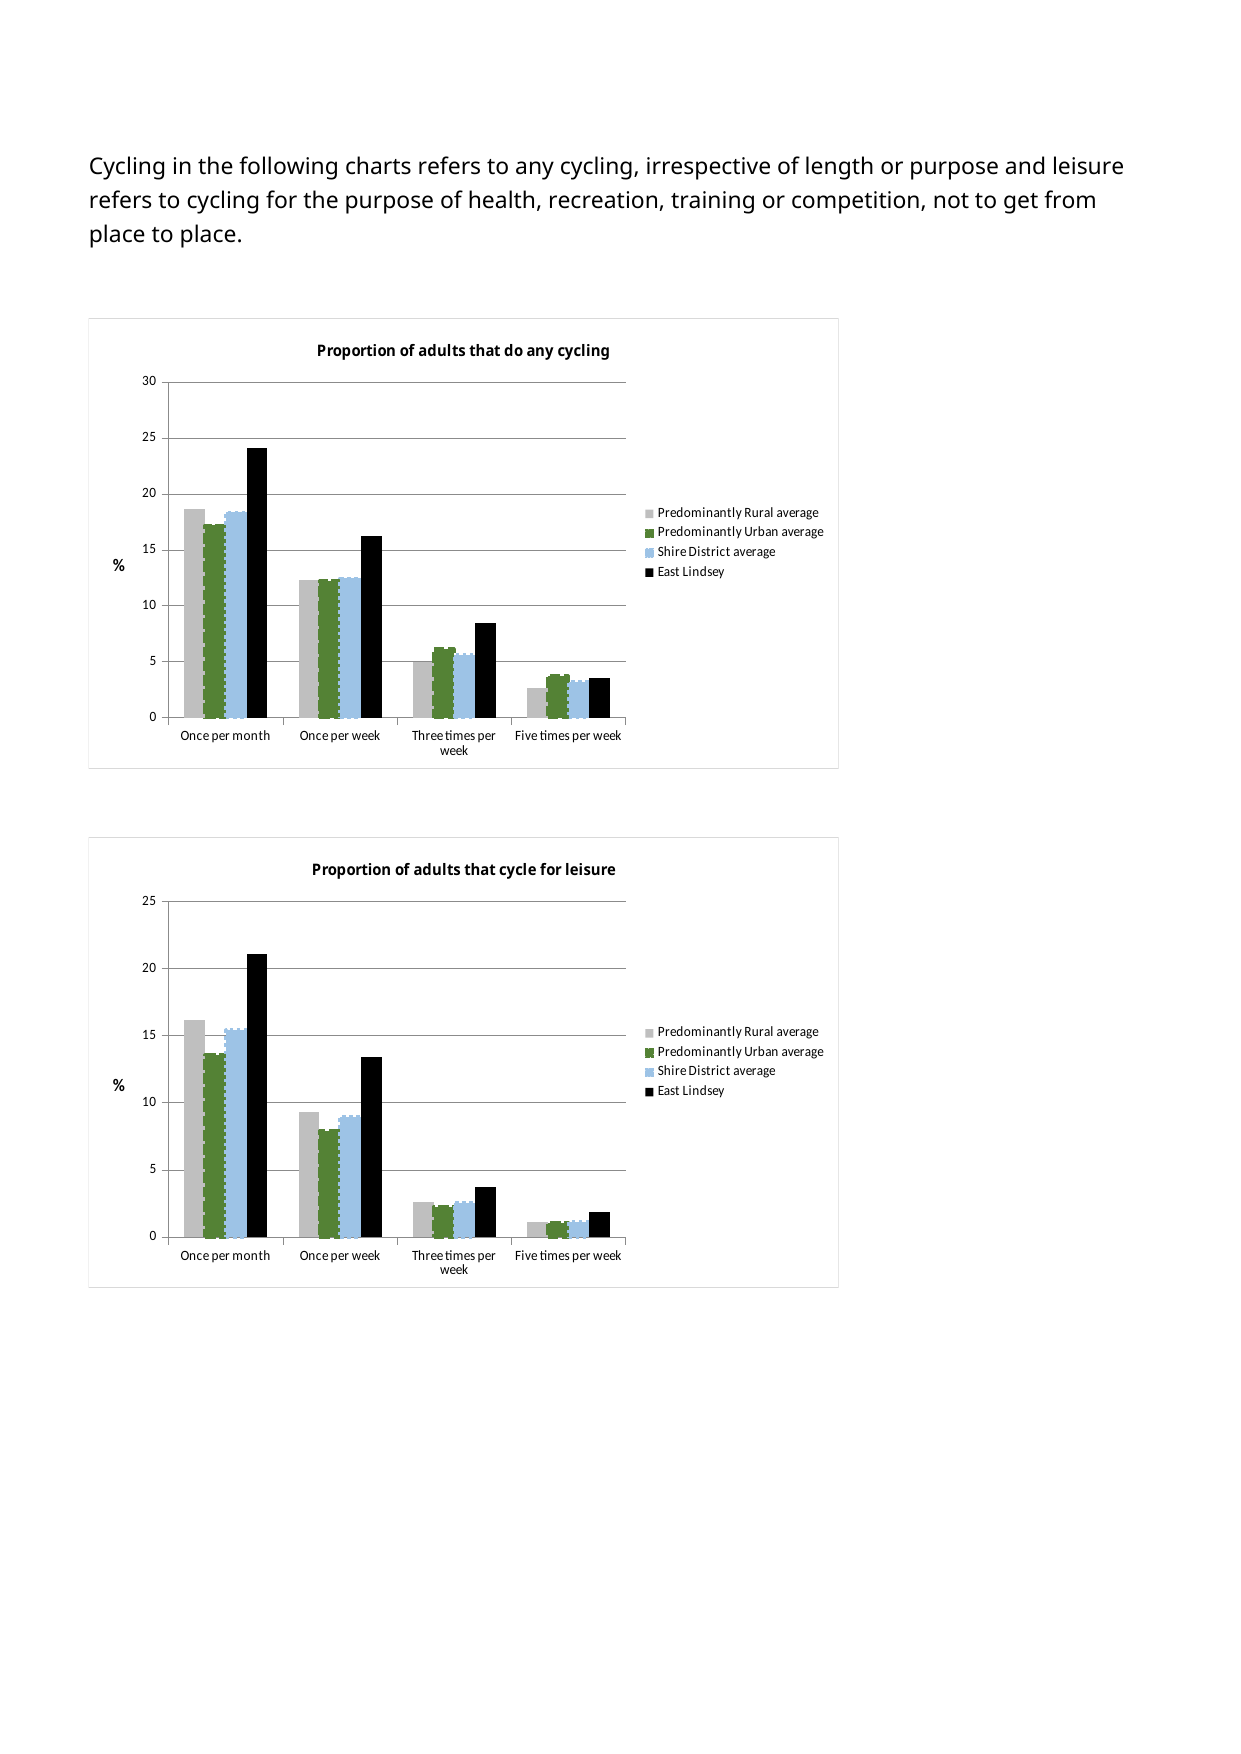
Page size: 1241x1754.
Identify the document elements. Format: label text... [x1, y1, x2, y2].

text Cycling in the following charts refers to any cycling, irrespective of length or purpose and leisure refers to cycling for the purpose of health, recreation, training or competition, not to get from place to place. [89, 150, 1152, 249]
